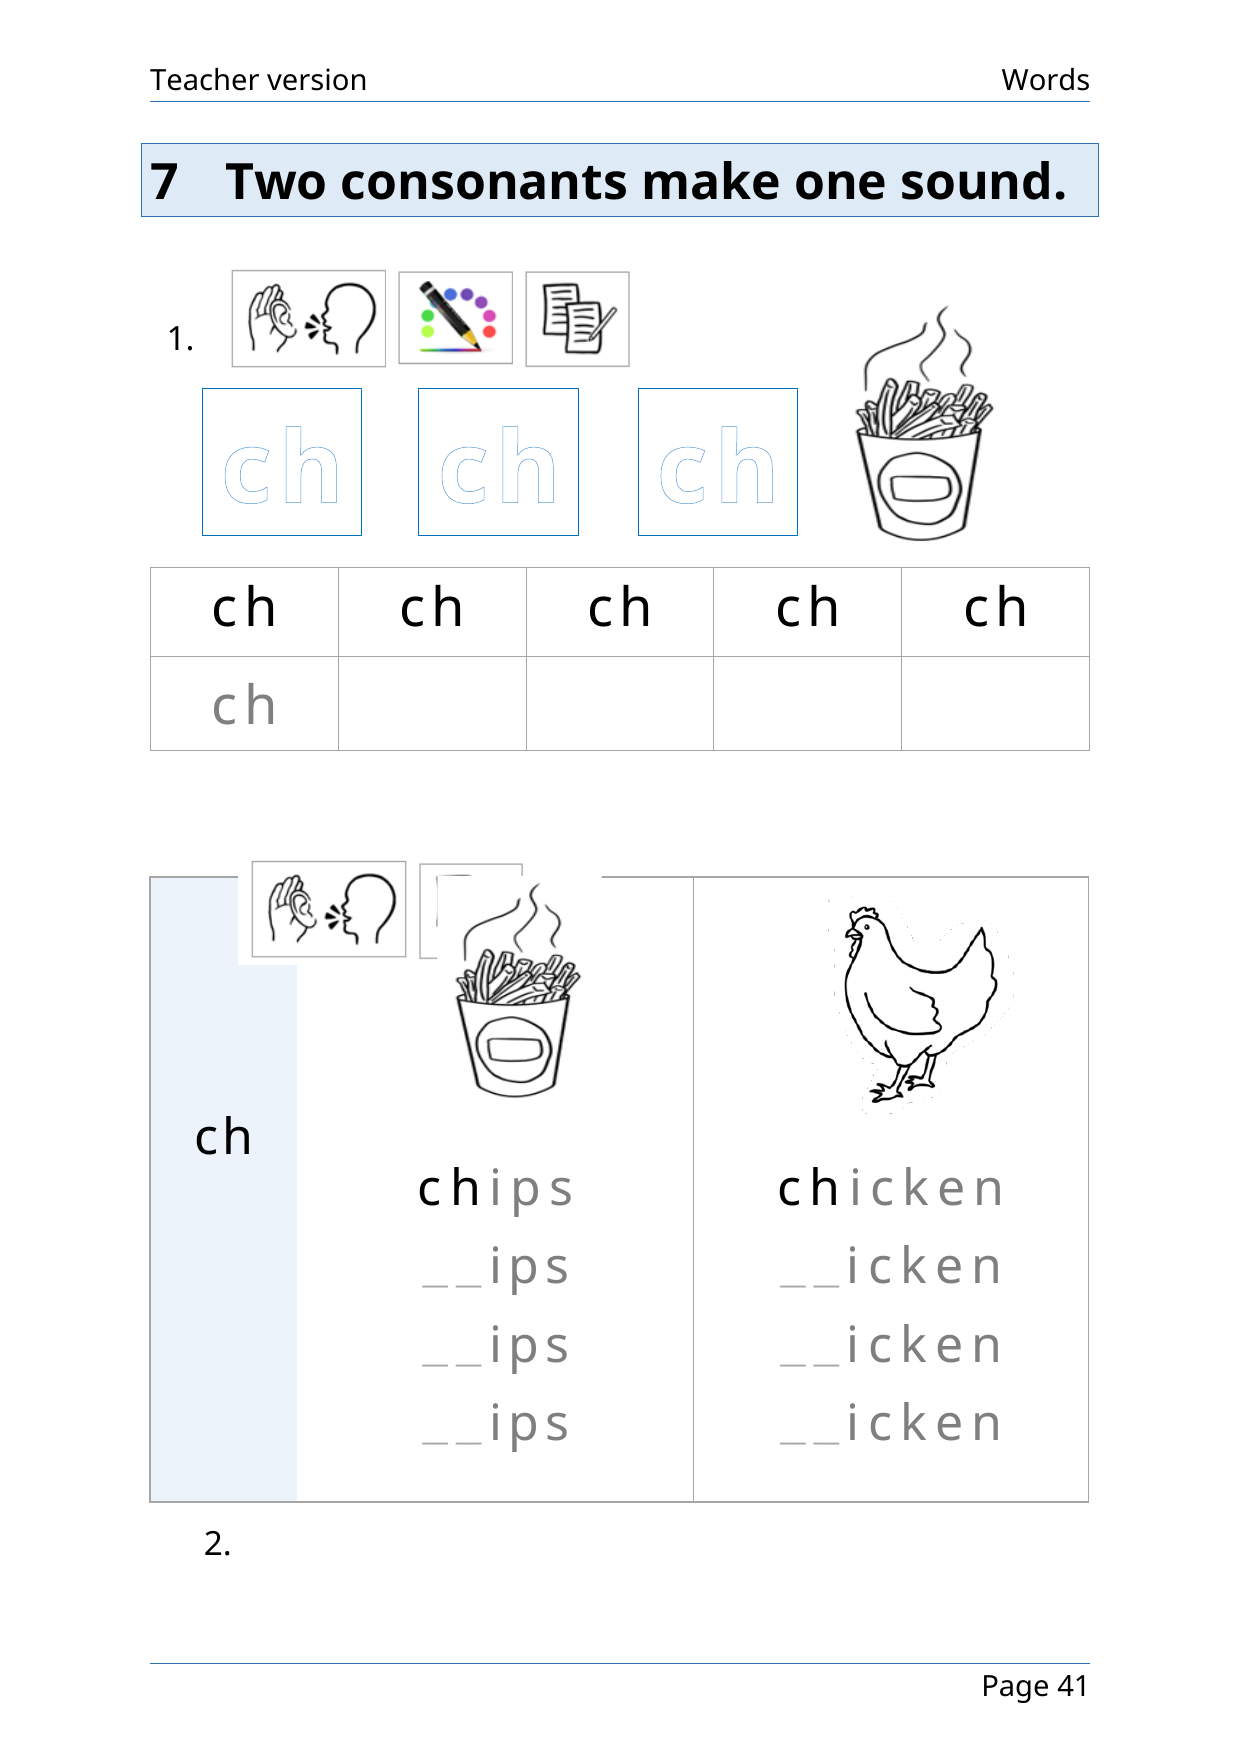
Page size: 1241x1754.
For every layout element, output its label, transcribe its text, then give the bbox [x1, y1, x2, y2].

table_cell [714, 657, 901, 750]
table_header ch [339, 568, 526, 656]
picture [218, 259, 644, 377]
table_cell [902, 657, 1089, 750]
table_header ch [151, 568, 338, 656]
table_header [694, 878, 1088, 1114]
table_cell [527, 657, 713, 750]
picture [835, 298, 1017, 547]
subtitle Two consonants make one sound. [142, 144, 1098, 216]
table_cell [339, 657, 526, 750]
picture [238, 851, 602, 1103]
picture [823, 896, 1014, 1114]
table_cell chips __ __ ips __ __ ips __ __ ips [298, 1115, 693, 1501]
table_cell ch [151, 657, 338, 750]
table_header ch [714, 568, 901, 656]
table_header ch [902, 568, 1089, 656]
table_cell chicken __ __ icken __ __ icken __ __ icken [694, 1115, 1088, 1501]
table_header ch [151, 878, 297, 1501]
table_header [298, 878, 693, 1114]
table_header ch [527, 568, 713, 656]
